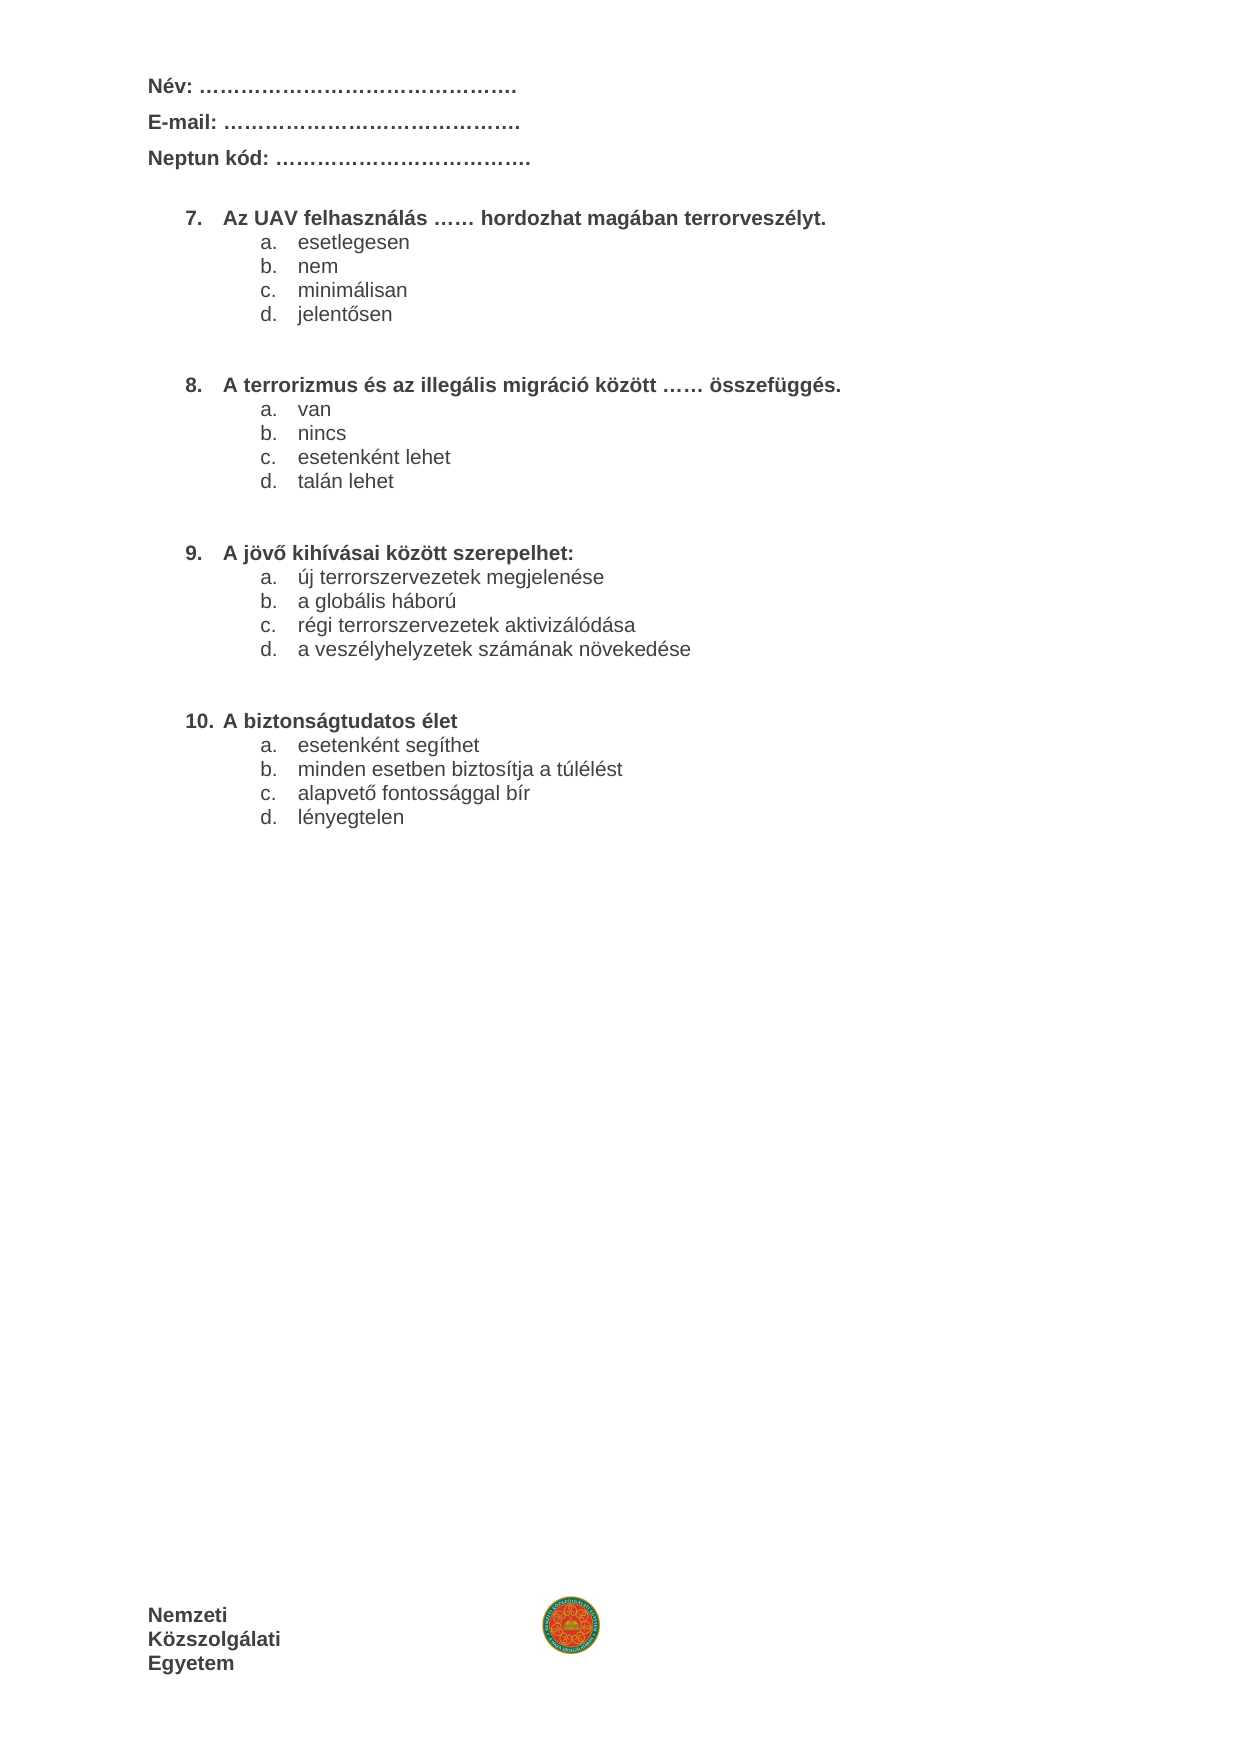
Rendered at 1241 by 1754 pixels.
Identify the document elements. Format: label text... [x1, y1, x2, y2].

list alapvető fontossággal bír [260, 781, 1093, 804]
list minden esetben biztosítja a túlélést [260, 757, 1093, 781]
list A terrorizmus és az illegális migráció között …… összefüggés. [185, 373, 1093, 397]
list A biztonságtudatos élet [185, 709, 1093, 733]
list a veszélyhelyzetek számának növekedése [260, 637, 1093, 661]
list van [260, 397, 1093, 421]
list minimálisan [260, 277, 1093, 301]
list esetlegesen [260, 229, 1093, 253]
list új terrorszervezetek megjelenése [260, 565, 1093, 589]
list esetenként lehet [260, 445, 1093, 469]
list talán lehet [260, 469, 1093, 493]
list nem [260, 253, 1093, 277]
list a globális háború [260, 589, 1093, 613]
list Az UAV felhasználás …… hordozhat magában terrorveszélyt. [185, 206, 1093, 229]
list jelentősen [260, 301, 1093, 325]
list lényegtelen [260, 804, 1093, 828]
list régi terrorszervezetek aktivizálódása [260, 613, 1093, 637]
picture [540, 1594, 602, 1656]
list A jövő kihívásai között szerepelhet: [185, 541, 1093, 565]
list nincs [260, 421, 1093, 445]
list esetenként segíthet [260, 733, 1093, 757]
